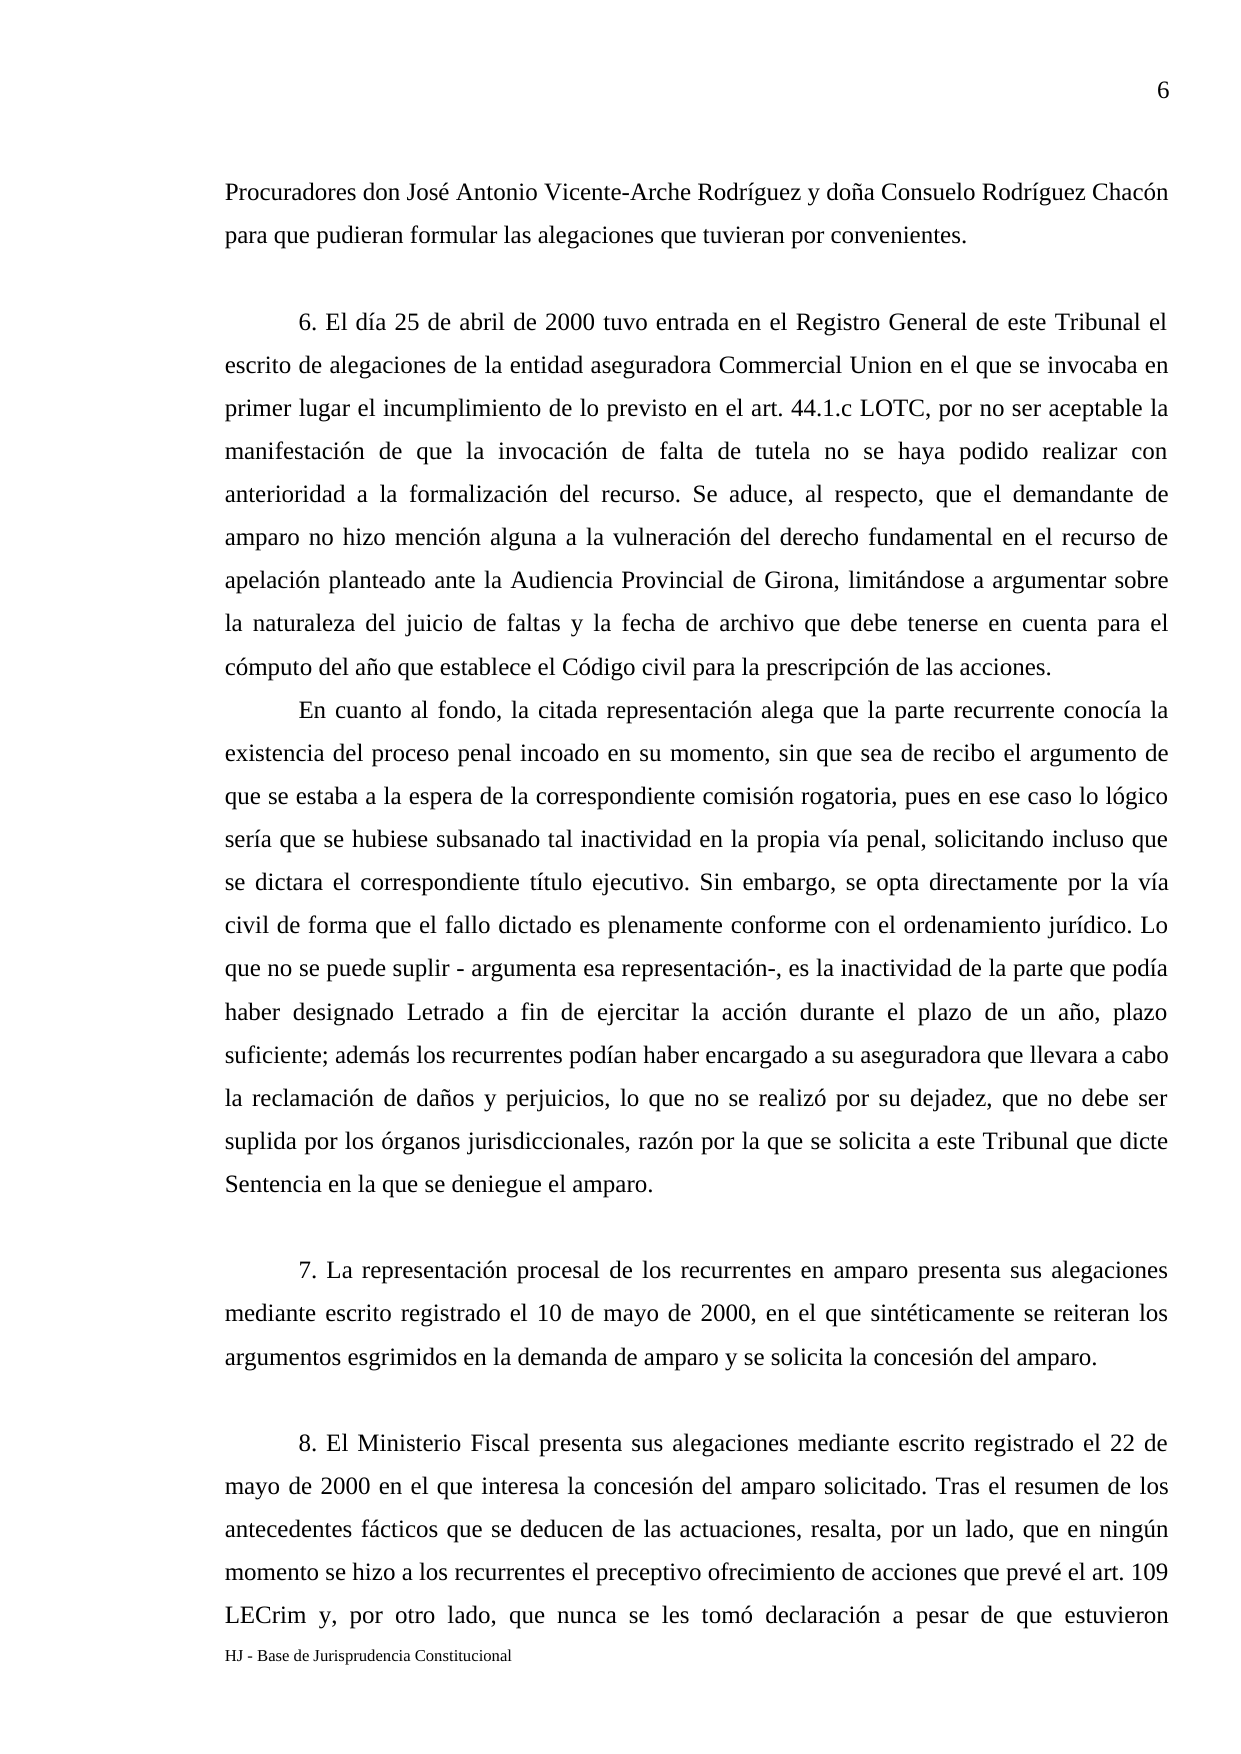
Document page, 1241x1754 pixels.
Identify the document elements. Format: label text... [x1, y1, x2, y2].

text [224, 177, 1169, 249]
text 7. La representación procesal de los recurrentes en amparo presenta sus alegaciones mediante escrito registrado el 10 de mayo de 2000, en el que sintéticamente se reiteran los argumentos esgrimidos en la demanda de amparo y se solicita la concesión del amparo. [224, 1255, 1169, 1370]
text 6. El día 25 de abril de 2000 tuvo entrada en el Registro General de este Tribunal el escrito de alegaciones de la entidad aseguradora Commercial Union en el que se invocaba en primer lugar el incumplimiento de lo previsto en el art. 44.1.c LOTC, por no ser aceptable la manifestación de que la invocación de falta de tutela no se haya podido realizar con anterioridad a la formalización del recurso. Se aduce, al respecto, que el demandante de amparo no hizo mención alguna a la vulneración del derecho fundamental en el recurso de apelación planteado ante la Audiencia Provincial de Girona, limitándose a argumentar sobre la naturaleza del juicio de faltas y la fecha de archivo que debe tenerse en cuenta para el cómputo del año que establece el Código civil para la prescripción de las acciones. [224, 307, 1169, 680]
text En cuanto al fondo, la citada representación alega que la parte recurrente conocía la existencia del proceso penal incoado en su momento, sin que sea de recibo el argumento de que se estaba a la espera de la correspondiente comisión rogatoria, pues en ese caso lo lógico sería que se hubiese subsanado tal inactividad en la propia vía penal, solicitando incluso que se dictara el correspondiente título ejecutivo. Sin embargo, se opta directamente por la vía civil de forma que el fallo dictado es plenamente conforme con el ordenamiento jurídico. Lo que no se puede suplir - argumenta esa representación-, es la inactividad de la parte que podía haber designado Letrado a fin de ejercitar la acción durante el plazo de un año, plazo suficiente; además los recurrentes podían haber encargado a su aseguradora que llevara a cabo la reclamación de daños y perjuicios, lo que no se realizó por su dejadez, que no debe ser suplida por los órganos jurisdiccionales, razón por la que se solicita a este Tribunal que dicte Sentencia en la que se deniegue el amparo. [224, 695, 1169, 1198]
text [224, 1428, 1169, 1629]
